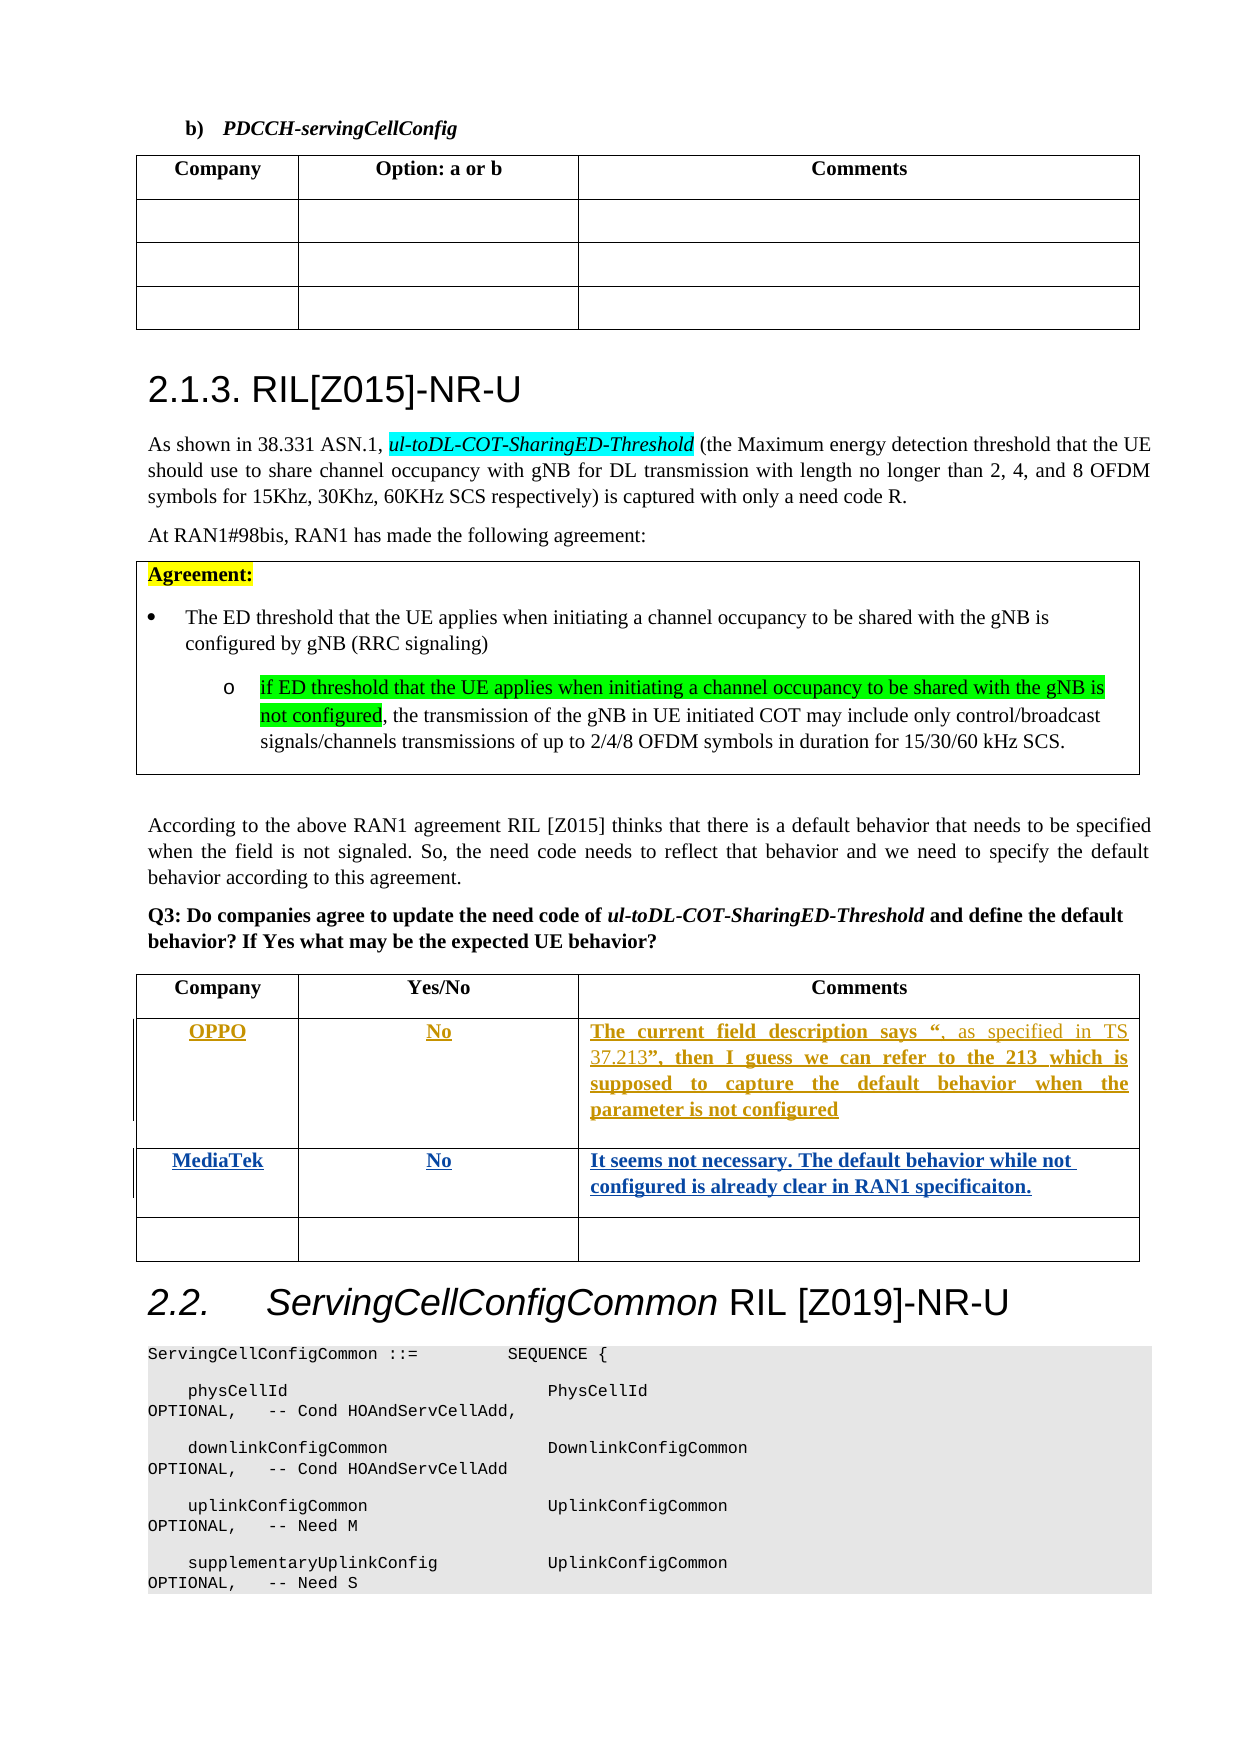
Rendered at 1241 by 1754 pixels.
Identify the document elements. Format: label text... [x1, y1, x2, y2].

table_header Comments [579, 975, 1139, 1018]
table_cell [299, 1149, 578, 1217]
subtitle ServingCellConfigCommon RIL [Z019]-NR-U [148, 1280, 1152, 1323]
text physCellId PhysCellId OPTIONAL, -- Cond HOAndServCellAdd, [148, 1383, 1152, 1422]
text uplinkConfigCommon UplinkConfigCommon OPTIONAL, -- Need M [148, 1497, 1152, 1536]
table_header Company [137, 975, 298, 1018]
table_header Comments [579, 156, 1139, 198]
table_cell [299, 1218, 578, 1261]
table_header Yes/No [299, 975, 578, 1018]
table_cell [579, 243, 1139, 286]
table_cell [137, 1019, 298, 1147]
table_cell [137, 1149, 298, 1217]
table_cell [579, 1019, 1139, 1147]
table_header Company [137, 156, 298, 198]
table_cell [137, 287, 298, 329]
table_cell [137, 1218, 298, 1261]
table_cell [137, 243, 298, 286]
table_cell [579, 287, 1139, 329]
table_header Option: a or b [299, 156, 578, 198]
table_cell [299, 243, 578, 286]
text downlinkConfigCommon DownlinkConfigCommon OPTIONAL, -- Cond HOAndServCellAdd [148, 1440, 1152, 1479]
text According to the above RAN1 agreement RIL [Z015] thinks that there is a default behavior that needs to be specified when the field is not signaled. So, the need code needs to reflect that behavior and we need to specify the default behavior according to this agreement. [148, 813, 1152, 889]
text As shown in 38.331 ASN.1, ul-toDL-COT-SharingED-Threshold (the Maximum energy detection threshold that the UE should use to share channel occupancy with gNB for DL transmission with length no longer than 2, 4, and 8 OFDM symbols for 15Khz, 30Khz, 60KHz SCS respectively) is captured with only a need code R. [148, 432, 1152, 508]
table_cell [299, 1019, 578, 1147]
table_cell [299, 287, 578, 329]
text supplementaryUplinkConfig UplinkConfigCommon OPTIONAL, -- Need S [148, 1554, 1152, 1594]
text ServingCellConfigCommon ::= SEQUENCE { [148, 1346, 1152, 1364]
text Q3: Do companies agree to update the need code of ul-toDL-COT-SharingED-Threshold and define the default behavior? If Yes what may be the expected UE behavior? [148, 903, 1152, 953]
table_cell [137, 200, 298, 242]
list PDCCH-servingCellConfig [185, 116, 1152, 140]
subtitle RIL[Z015]-NR-U [148, 367, 1152, 410]
table_cell [579, 200, 1139, 242]
table_cell [579, 1149, 1139, 1217]
table_cell [299, 200, 578, 242]
table_header Agreement: The ED threshold that the UE applies when initiating a channel occupancy to be shared with the gNB is configured by gNB (RRC signaling) if ED threshold that the UE applies when initiating a channel occupancy to be shared with the gNB is not configured, the transmission of the gNB in UE initiated COT may include only control/broadcast signals/channels transmissions of up to 2/4/8 OFDM symbols in duration for 15/30/60 kHz SCS. [137, 562, 1139, 773]
text At RAN1#98bis, RAN1 has made the following agreement: [148, 523, 1152, 547]
table_cell [579, 1218, 1139, 1261]
